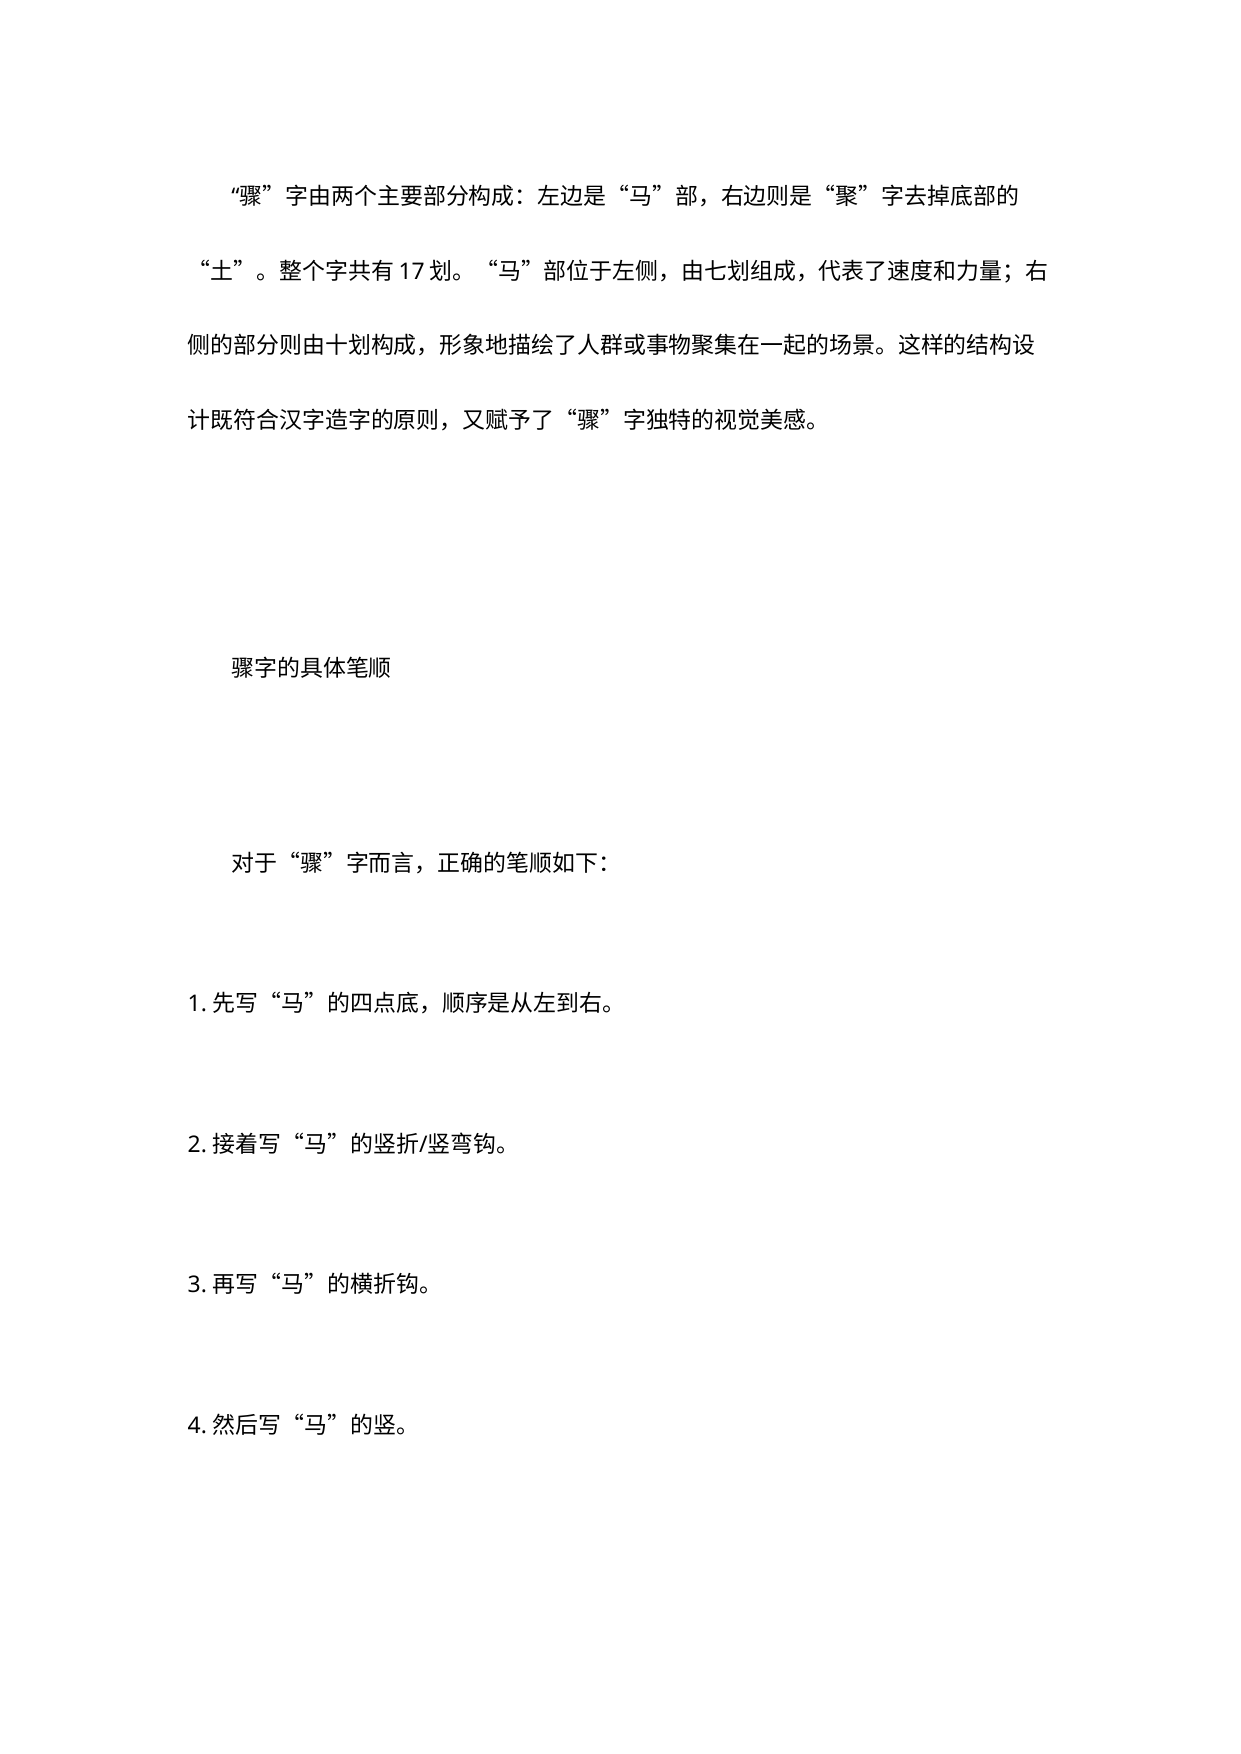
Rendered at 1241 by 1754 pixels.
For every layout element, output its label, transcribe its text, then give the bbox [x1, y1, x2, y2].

text “骤”字由两个主要部分构成：左边是“马”部，右边则是“聚”字去掉底部的“土”。整个字共有17划。“马”部位于左侧，由七划组成，代表了速度和力量；右侧的部分则由十划构成，形象地描绘了人群或事物聚集在一起的场景。这样的结构设计既符合汉字造字的原则，又赋予了“骤”字独特的视觉美感。 [187, 162, 1053, 451]
text 3. 再写“马”的横折钩。 [187, 1250, 1053, 1315]
text 4. 然后写“马”的竖。 [187, 1391, 1053, 1456]
text 对于“骤”字而言，正确的笔顺如下： [187, 828, 1053, 893]
text 1. 先写“马”的四点底，顺序是从左到右。 [187, 969, 1053, 1034]
text 骤字的具体笔顺 [187, 634, 1053, 699]
text 2. 接着写“马”的竖折/竖弯钩。 [187, 1109, 1053, 1174]
